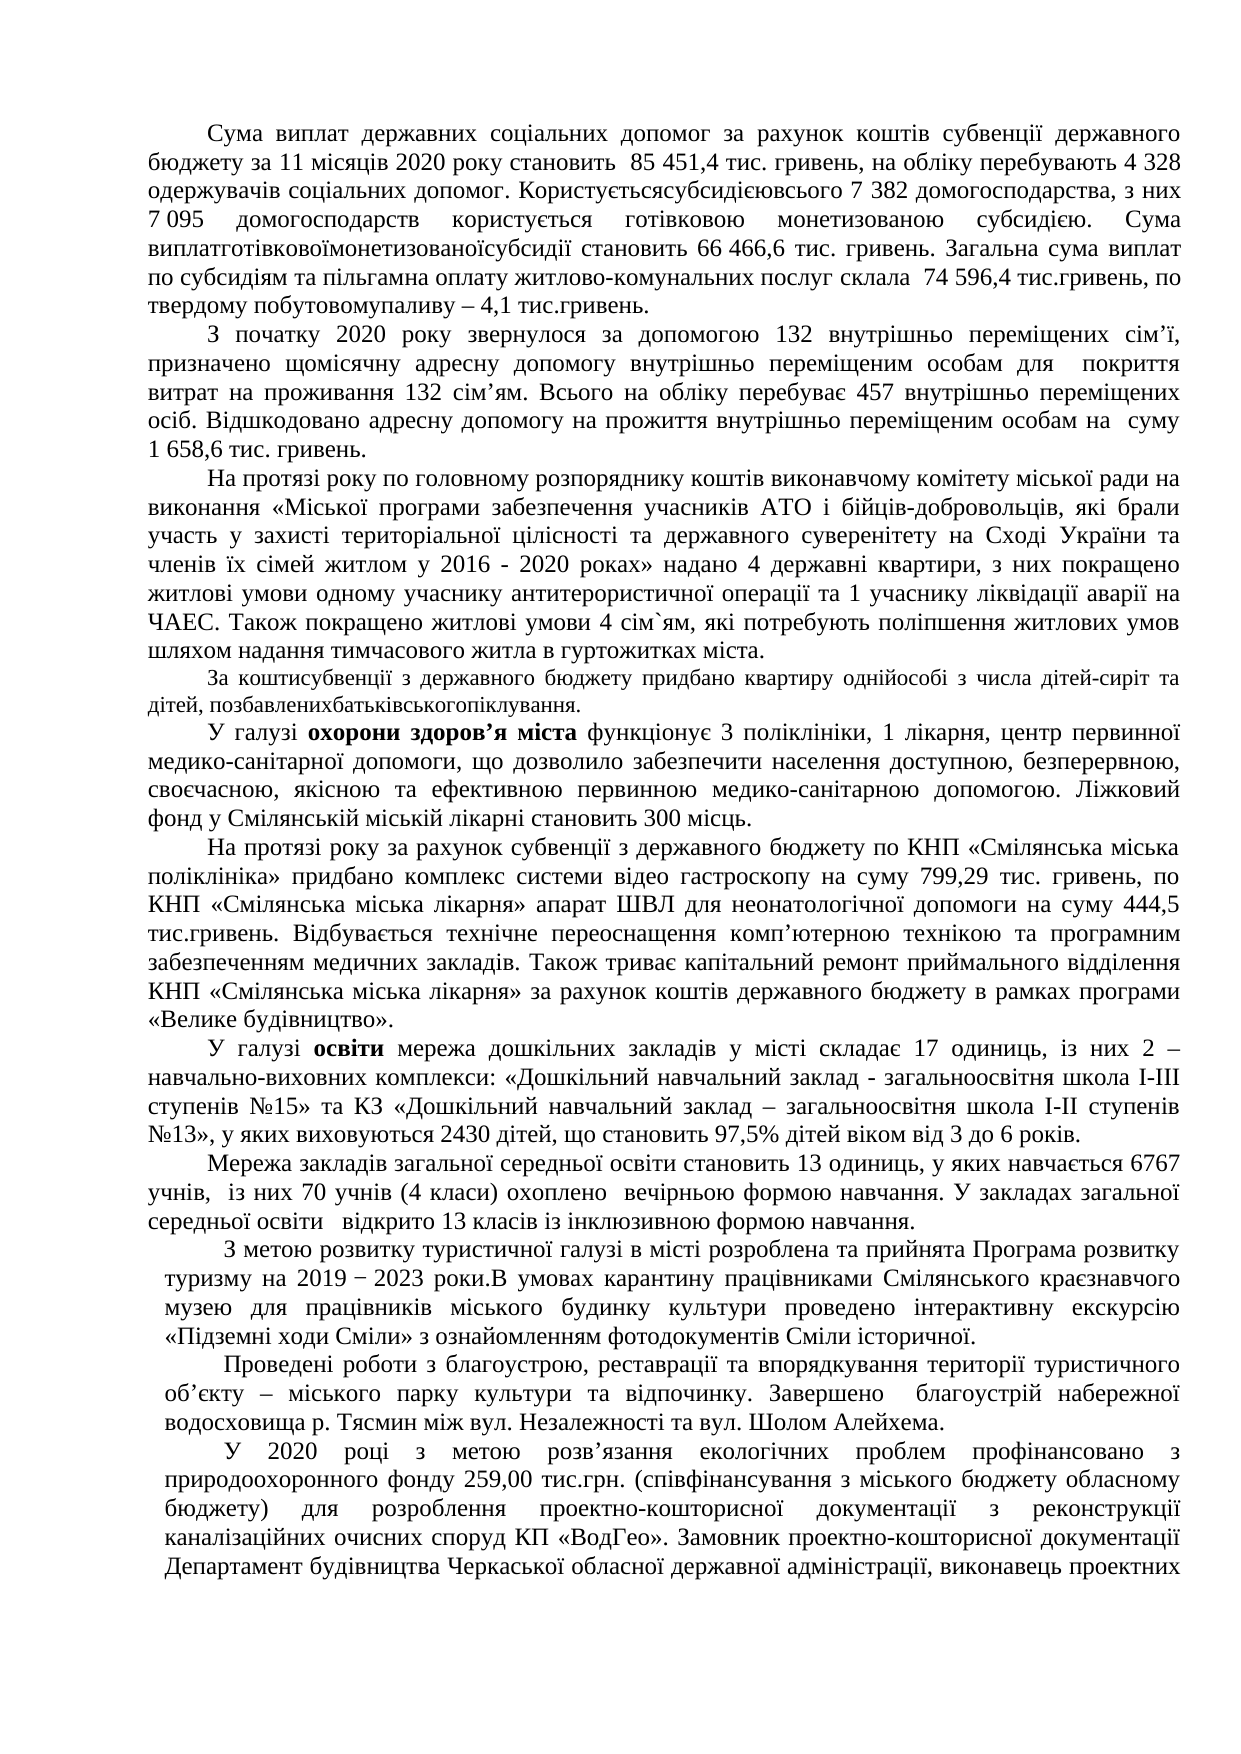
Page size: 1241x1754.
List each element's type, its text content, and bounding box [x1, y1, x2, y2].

text Сума виплат державних соціальних допомог за рахунок коштів субвенції державного бюджету за 11 місяців 2020 року становить 85 451,4 тис. гривень, на обліку перебувають 4 328 одержувачів соціальних допомог. Користуєтьсясубсидієювсього 7 382 домогосподарства, з них 7 095 домогосподарств користується готівковою монетизованою субсидією. Сума виплатготівковоїмонетизованоїсубсидії становить 66 466,6 тис. гривень. Загальна сума виплат по субсидіям та пільгамна оплату житлово-комунальних послуг склала 74 596,4 тис.гривень, по твердому побутовомупаливу – 4,1 тис.гривень. [148, 118, 1182, 319]
text Мережа закладів загальної середньої освіти становить 13 одиниць, у яких навчається 6767 учнів, із них 70 учнів (4 класи) охоплено вечірньою формою навчання. У закладах загальної середньої освіти відкрито 13 класів із інклюзивною формою навчання. [148, 1148, 1181, 1234]
text У галузі освіти мережа дошкільних закладів у місті складає 17 одиниць, із них 2 – навчально-виховних комплекси: «Дошкільний навчальний заклад - загальноосвітня школа І-ІІІ ступенів №15» та КЗ «Дошкільний навчальний заклад – загальноосвітня школа І-ІІ ступенів №13», у яких виховуються 2430 дітей, що становить 97,5% дітей віком від 3 до 6 років. [148, 1033, 1181, 1148]
text З метою розвитку туристичної галузі в місті розроблена та прийнята Програма розвитку туризму на 2019 − 2023 роки.В умовах карантину працівниками Смілянського краєзнавчого музею для працівників міського будинку культури проведено інтерактивну екскурсію «Підземні ходи Сміли» з ознайомленням фотодокументів Сміли історичної. [164, 1234, 1181, 1349]
text На протязі року по головному розпоряднику коштів виконавчому комітету міської ради на виконання «Міської програми забезпечення учасників АТО і бійців-добровольців, які брали участь у захисті територіальної цілісності та державного суверенітету на Сході України та членів їх сімей житлом у 2016 - 2020 роках» надано 4 державні квартири, з них покращено житлові умови одному учаснику антитерористичної операції та 1 учаснику ліквідації аварії на ЧАЕС. Також покращено житлові умови 4 сім`ям, які потребують поліпшення житлових умов шляхом надання тимчасового житла в гуртожитках міста. [148, 463, 1181, 664]
text На протязі року за рахунок субвенції з державного бюджету по КНП «Смілянська міська поліклініка» придбано комплекс системи відео гастроскопу на суму 799,29 тис. гривень, по КНП «Смілянська міська лікарня» апарат ШВЛ для неонатологічної допомоги на суму 444,5 тис.гривень. Відбувається технічне переоснащення комп’ютерною технікою та програмним забезпеченням медичних закладів. Також триває капітальний ремонт приймального відділення КНП «Смілянська міська лікарня» за рахунок коштів державного бюджету в рамках програми «Велике будівництво». [148, 832, 1181, 1033]
text За коштисубвенції з державного бюджету придбано квартиру однійособі з числа дітей-сиріт та дітей, позбавленихбатьківськогопіклування. [148, 664, 1181, 717]
text У галузі охорони здоров’я міста функціонує 3 поліклініки, 1 лікарня, центр первинної медико-санітарної допомоги, що дозволило забезпечити населення доступною, безперервною, своєчасною, якісною та ефективною первинною медико-санітарною допомогою. Ліжковий фонд у Смілянській міській лікарні становить 300 місць. [148, 717, 1181, 832]
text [164, 1436, 1181, 1579]
text Проведені роботи з благоустрою, реставрації та впорядкування території туристичного об’єкту – міського парку культури та відпочинку. Завершено благоустрій набережної водосховища р. Тясмин між вул. Незалежності та вул. Шолом Алейхема. [164, 1349, 1181, 1436]
text З початку 2020 року звернулося за допомогою 132 внутрішньо переміщених сім’ї, призначено щомісячну адресну допомогу внутрішньо переміщеним особам для покриття витрат на проживання 132 сім’ям. Всього на обліку перебуває 457 внутрішньо переміщених осіб. Відшкодовано адресну допомогу на прожиття внутрішньо переміщеним особам на суму 1 658,6 тис. гривень. [148, 319, 1181, 463]
